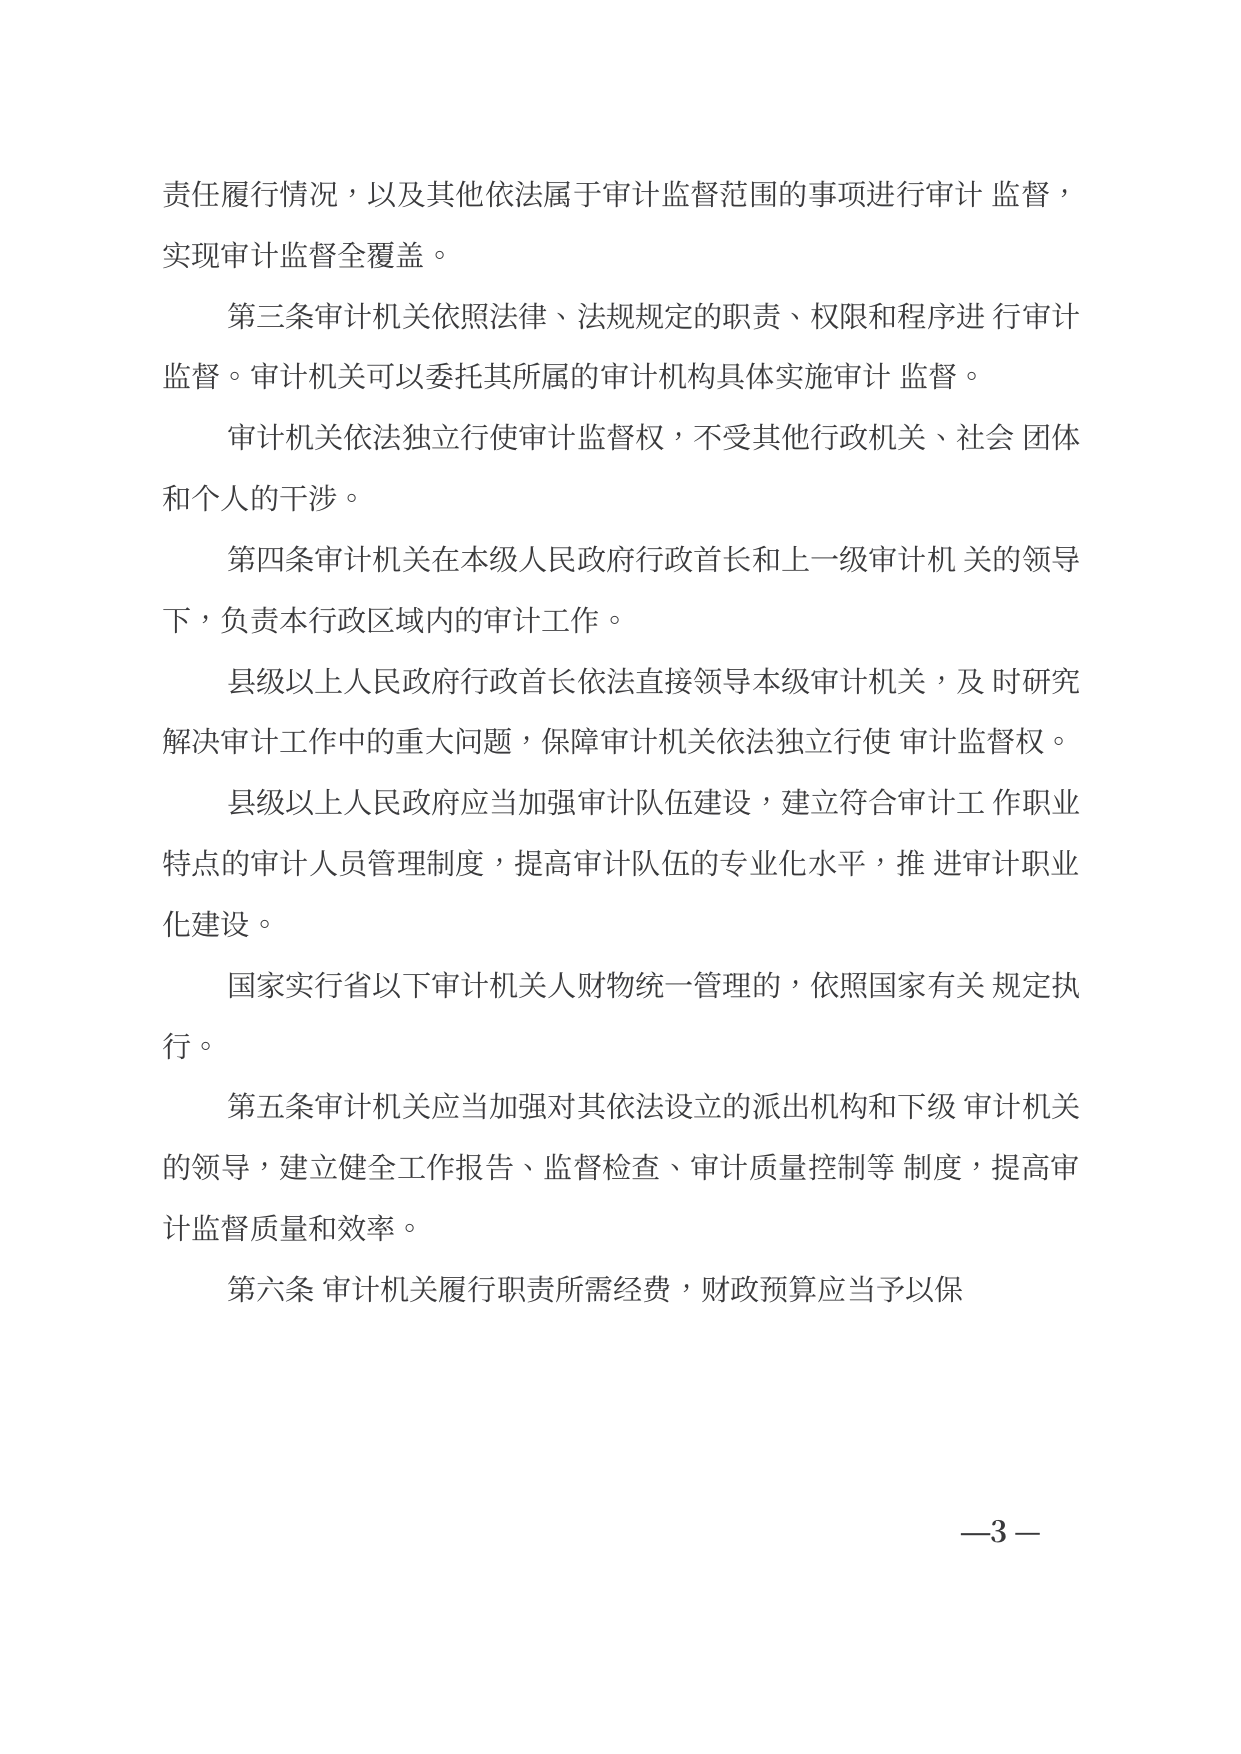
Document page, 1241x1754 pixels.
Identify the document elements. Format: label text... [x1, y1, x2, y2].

text 县级以上人民政府应当加强审计队伍建设，建立符合审计工 作职业特点的审计人员管理制度，提高审计队伍的专业化水平，推 进审计职业化建设。 [162, 765, 1082, 947]
text 第三条审计机关依照法律、法规规定的职责、权限和程序进 行审计监督。审计机关可以委托其所属的审计机构具体实施审计 监督。 [162, 278, 1082, 400]
text 第六条 审计机关履行职责所需经费，财政预算应当予以保 [162, 1252, 1082, 1312]
text 县级以上人民政府行政首长依法直接领导本级审计机关，及 时研究解决审计工作中的重大问题，保障审计机关依法独立行使 审计监督权。 [162, 643, 1082, 765]
text 国家实行省以下审计机关人财物统一管理的，依照国家有关 规定执行。 [162, 947, 1082, 1069]
text 第五条审计机关应当加强对其依法设立的派出机构和下级 审计机关的领导，建立健全工作报告、监督检查、审计质量控制等 制度，提高审计监督质量和效率。 [162, 1069, 1082, 1252]
text 审计机关依法独立行使审计监督权，不受其他行政机关、社会 团体和个人的干涉。 [162, 400, 1082, 522]
text 第四条审计机关在本级人民政府行政首长和上一级审计机 关的领导下，负责本行政区域内的审计工作。 [162, 522, 1082, 643]
text 责任履行情况，以及其他依法属于审计监督范围的事项进行审计 监督，实现审计监督全覆盖。 [162, 157, 1082, 278]
